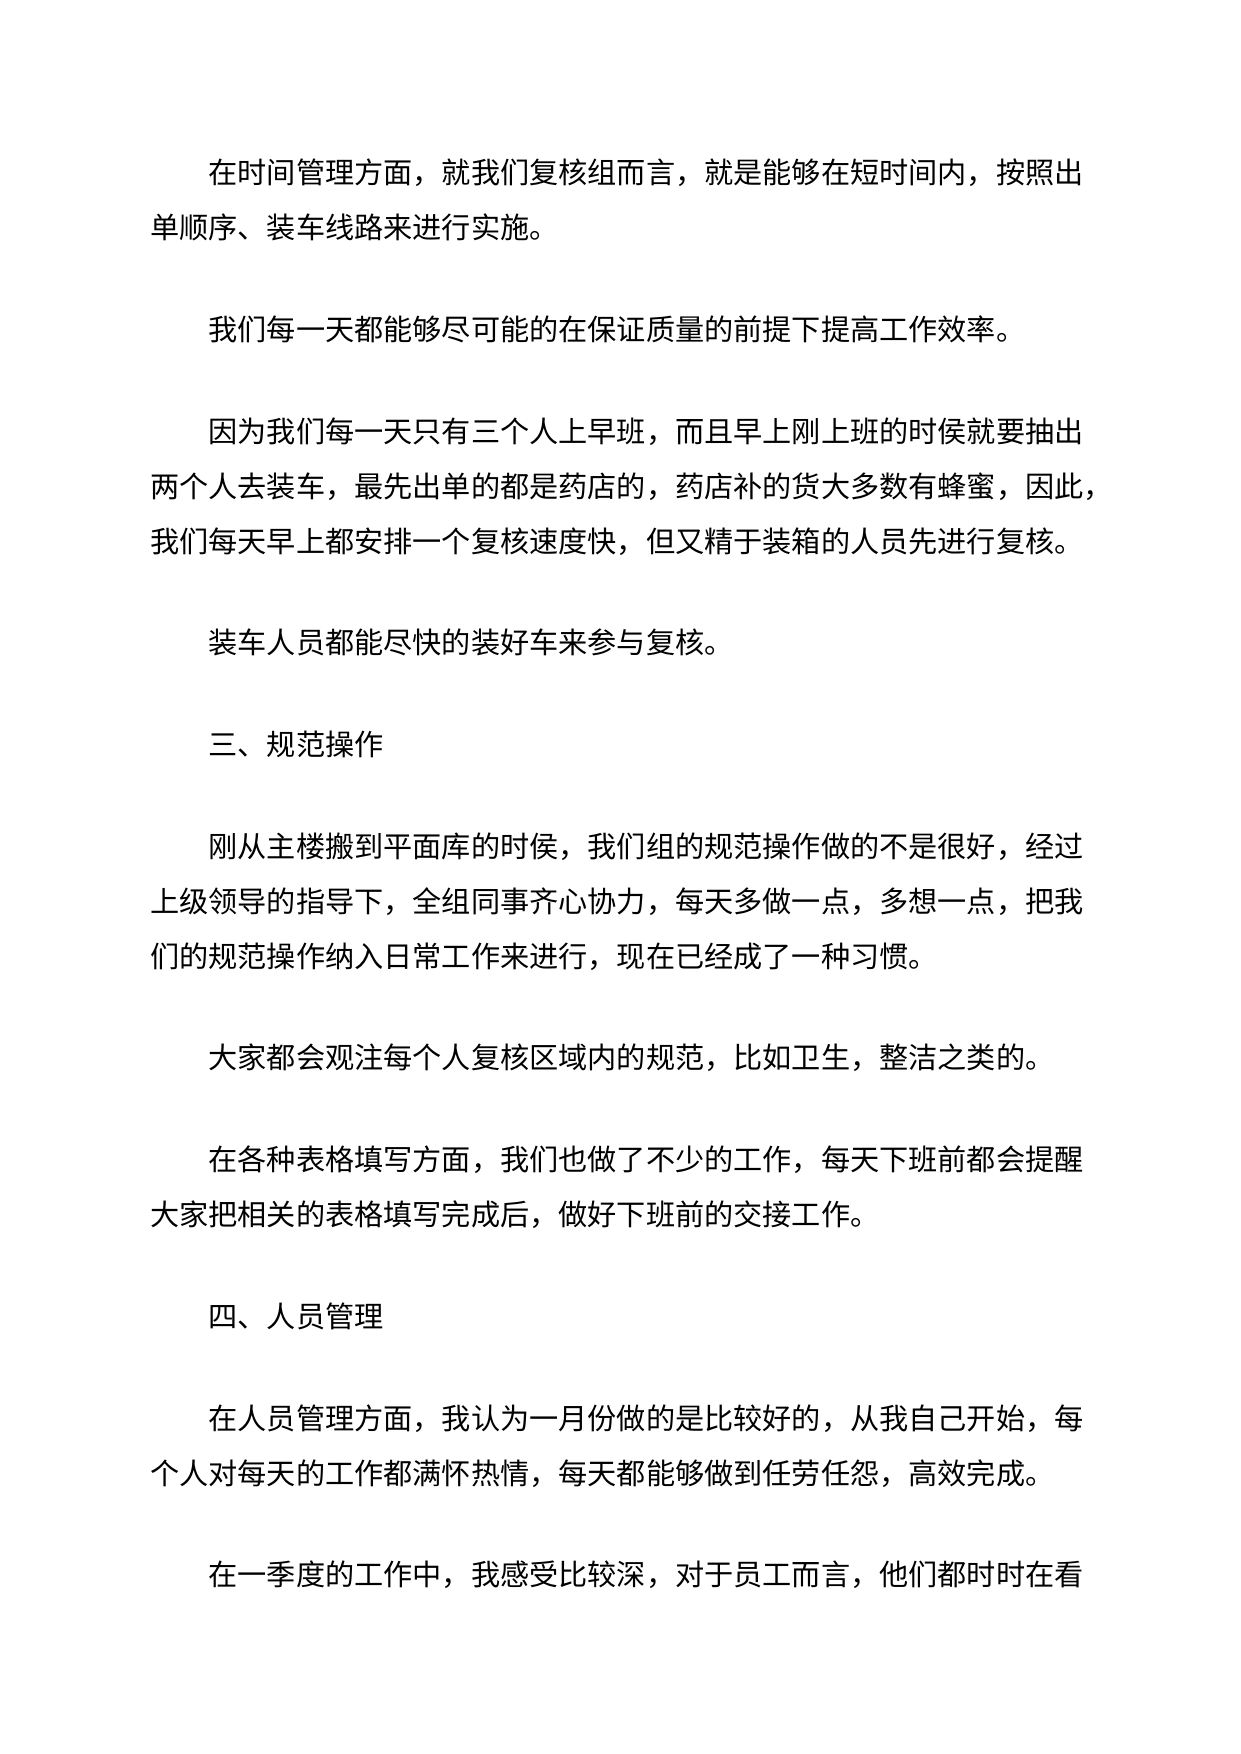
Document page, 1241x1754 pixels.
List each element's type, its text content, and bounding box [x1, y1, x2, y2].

text 我们每一天都能够尽可能的在保证质量的前提下提高工作效率。 [150, 307, 1090, 349]
text 四、人员管理 [150, 1293, 1090, 1336]
text 在人员管理方面，我认为一月份做的是比较好的，从我自己开始，每个人对每天的工作都满怀热情，每天都能够做到任劳任怨，高效完成。 [150, 1395, 1090, 1492]
text 大家都会观注每个人复核区域内的规范，比如卫生，整洁之类的。 [150, 1035, 1090, 1077]
text 刚从主楼搬到平面库的时侯，我们组的规范操作做的不是很好，经过上级领导的指导下，全组同事齐心协力，每天多做一点，多想一点，把我们的规范操作纳入日常工作来进行，现在已经成了一种习惯。 [150, 823, 1090, 976]
text 三、规范操作 [150, 722, 1090, 764]
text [150, 1552, 1090, 1594]
text 装车人员都能尽快的装好车来参与复核。 [150, 620, 1090, 662]
text 在各种表格填写方面，我们也做了不少的工作，每天下班前都会提醒大家把相关的表格填写完成后，做好下班前的交接工作。 [150, 1137, 1090, 1234]
text 因为我们每一天只有三个人上早班，而且早上刚上班的时侯就要抽出两个人去装车，最先出单的都是药店的，药店补的货大多数有蜂蜜，因此，我们每天早上都安排一个复核速度快，但又精于装箱的人员先进行复核。 [150, 408, 1090, 561]
text 在时间管理方面，就我们复核组而言，就是能够在短时间内，按照出单顺序、装车线路来进行实施。 [150, 150, 1090, 247]
